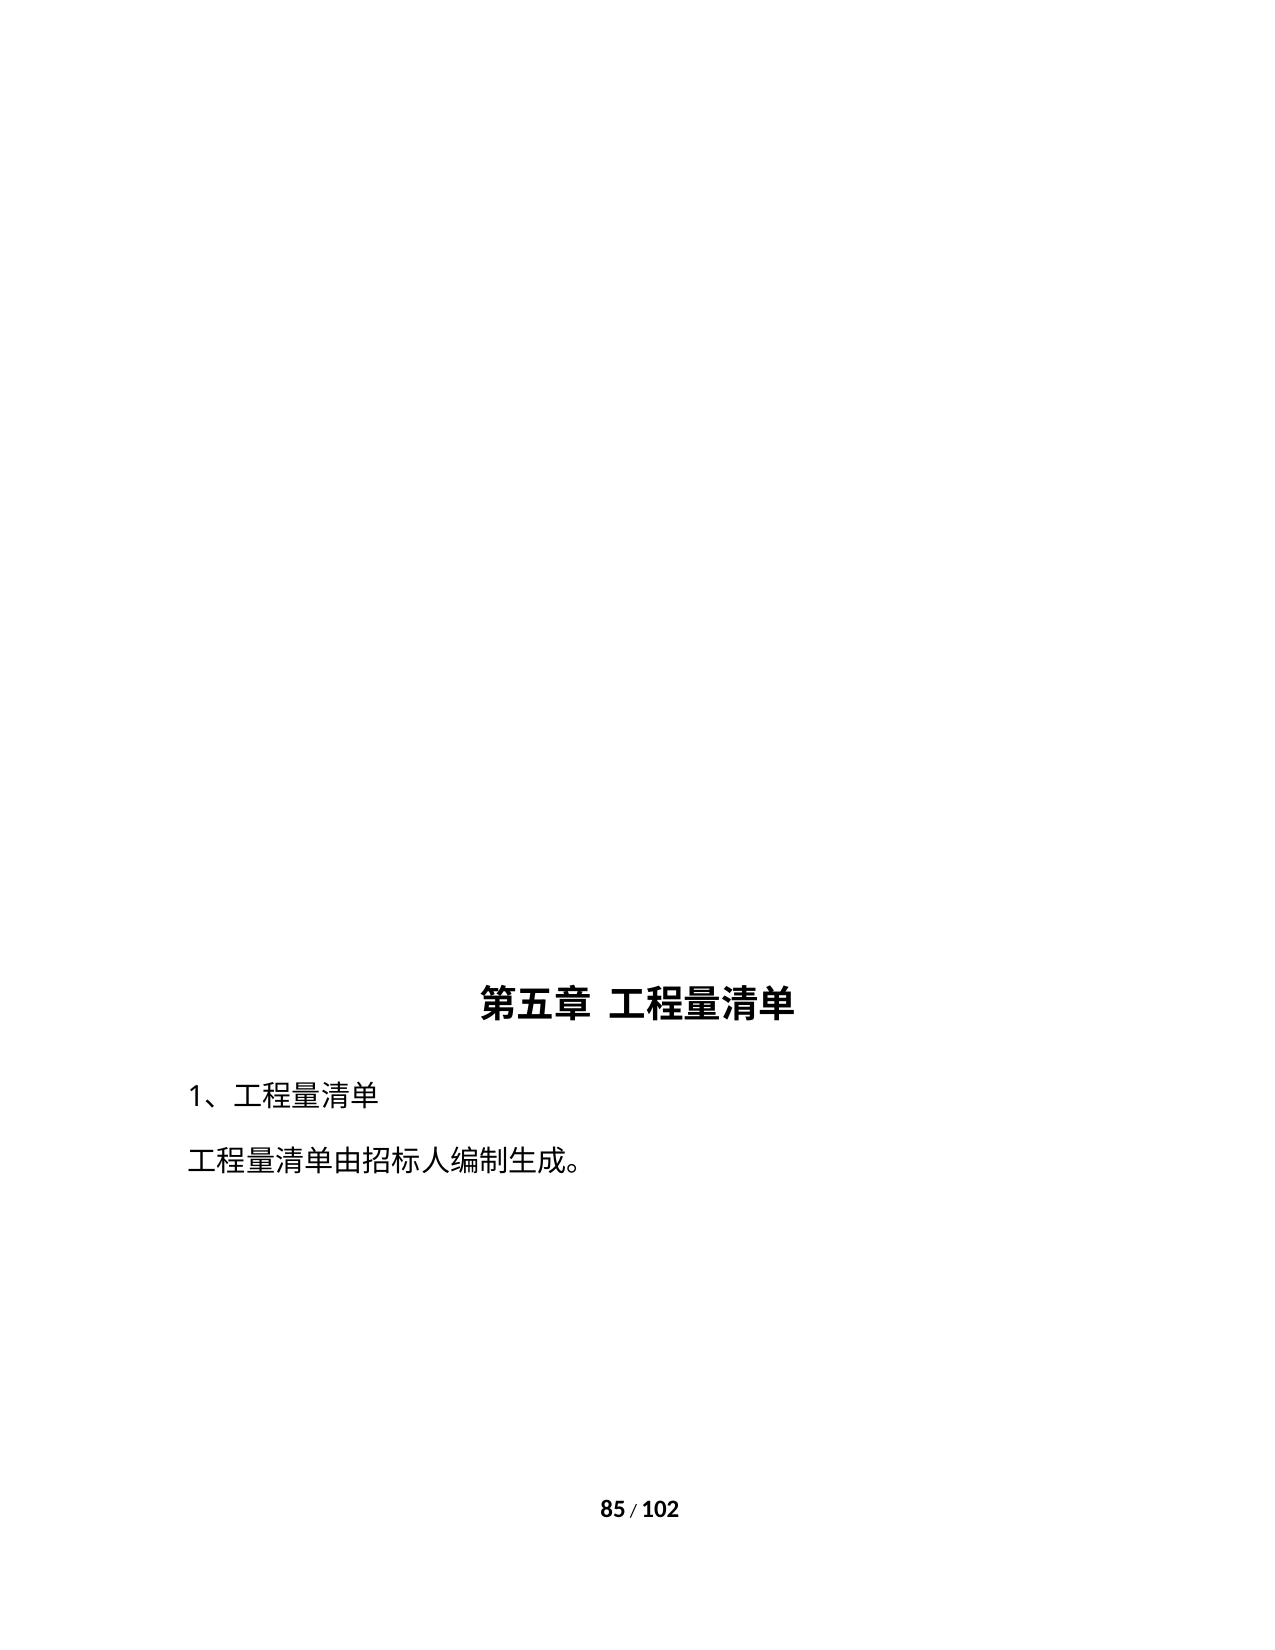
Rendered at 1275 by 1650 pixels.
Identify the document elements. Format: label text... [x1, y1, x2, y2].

text 第五章 工程量清单 [187, 969, 1087, 1034]
text 1、工程量清单 [187, 1061, 1087, 1126]
text 工程量清单由招标人编制生成。 [187, 1126, 1087, 1191]
